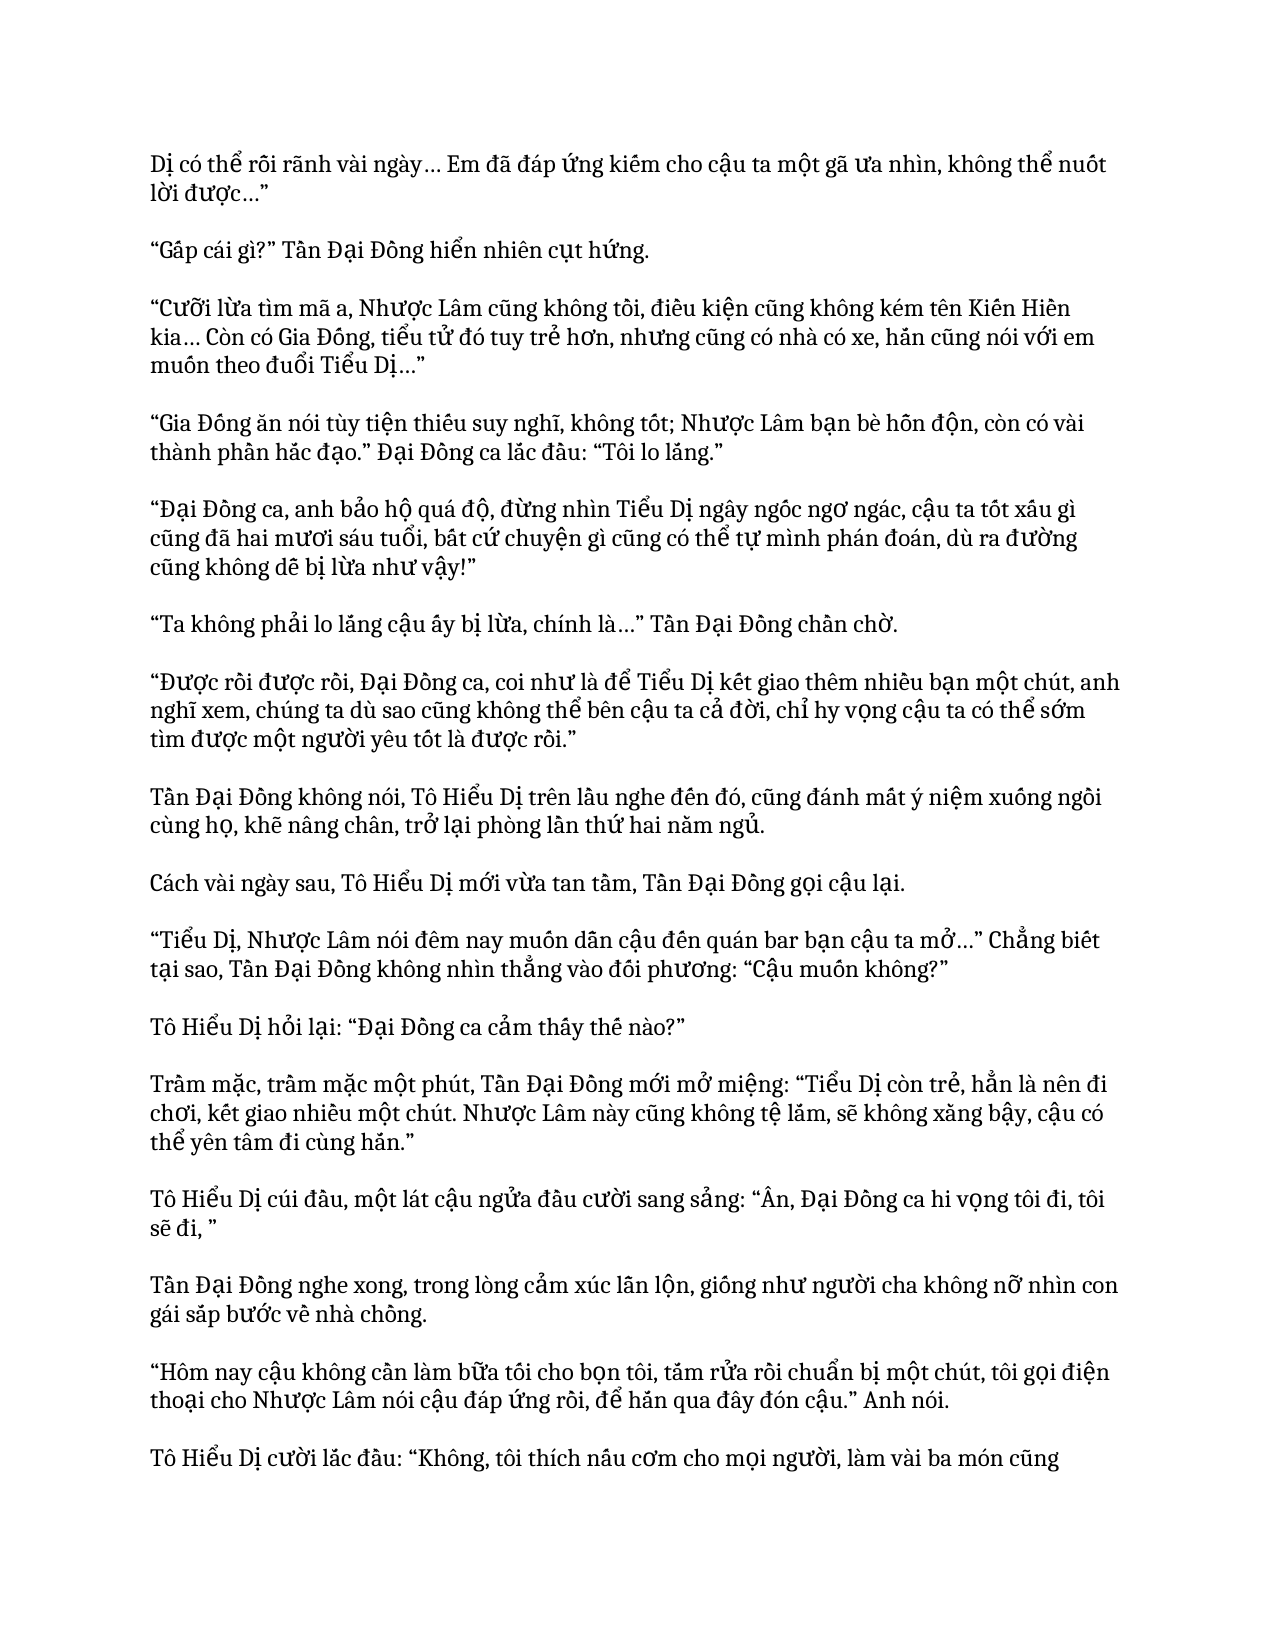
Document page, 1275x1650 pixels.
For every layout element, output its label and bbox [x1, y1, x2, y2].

text [150, 150, 1125, 1472]
